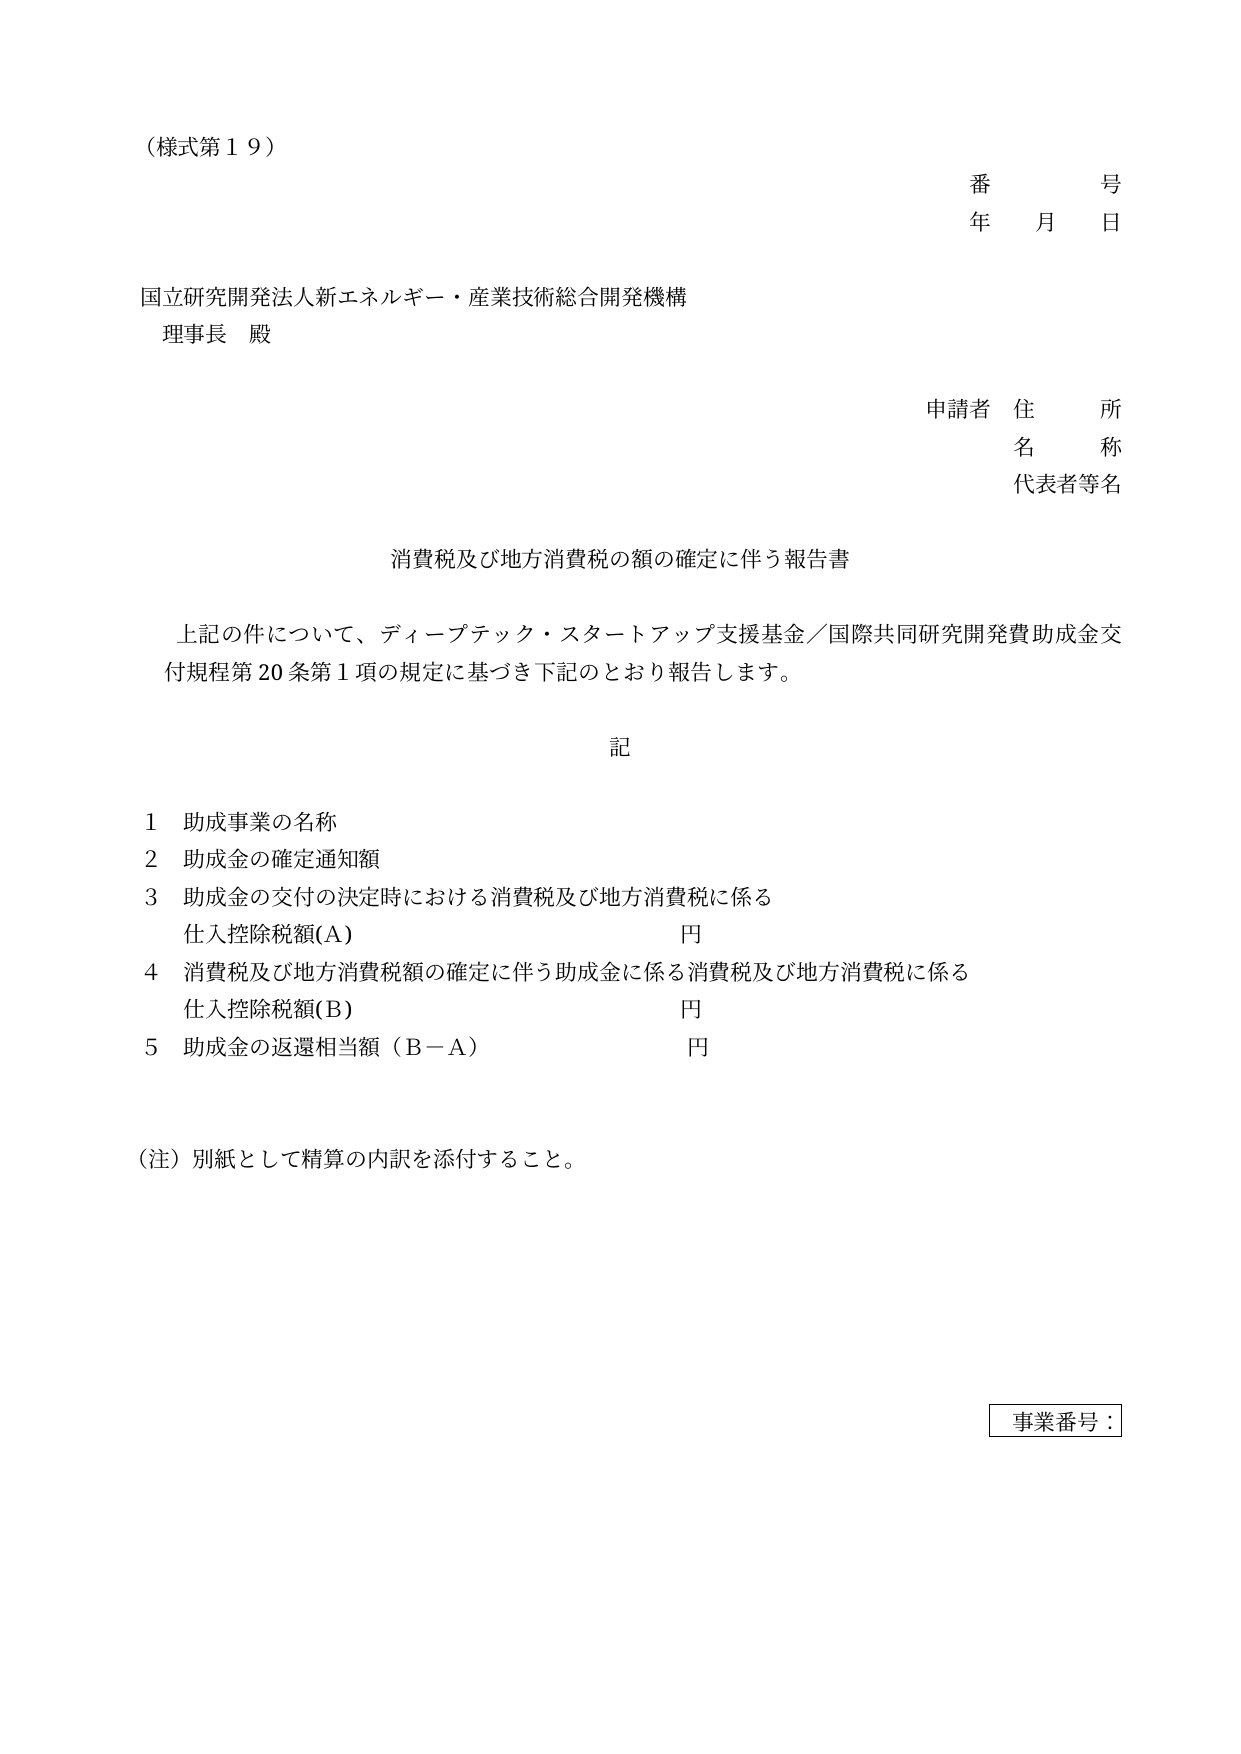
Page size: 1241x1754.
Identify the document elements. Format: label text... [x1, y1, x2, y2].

text 仕入控除税額(Ａ) 円 [118, 914, 1122, 952]
text 代表者等名 [118, 464, 1122, 502]
subtitle 記 [118, 727, 1122, 764]
text ２ 助成金の確定通知額 [118, 839, 1122, 877]
text 国立研究開発法人新エネルギー・産業技術総合開発機構 [118, 277, 1122, 314]
text ５ 助成金の返還相当額（Ｂ－Ａ） 円 [118, 1027, 1122, 1064]
text 上記の件について、ディープテック・スタートアップ支援基金／国際共同研究開発費助成金交付規程第20条第１項の規定に基づき下記のとおり報告します。 [141, 614, 1122, 689]
text 年 月 日 [118, 202, 1122, 239]
text （様式第１９） [134, 127, 1122, 164]
text 消費税及び地方消費税の額の確定に伴う報告書 [282, 539, 958, 577]
text 名 称 [118, 427, 1122, 464]
text （注）別紙として精算の内訳を添付すること。 [127, 1139, 1122, 1177]
text ４ 消費税及び地方消費税額の確定に伴う助成金に係る消費税及び地方消費税に係る [118, 952, 1122, 989]
text 理事長 殿 [118, 314, 1122, 352]
text １ 助成事業の名称 [118, 802, 1122, 839]
text 事業番号： [118, 1402, 1122, 1439]
text ３ 助成金の交付の決定時における消費税及び地方消費税に係る [118, 877, 1122, 914]
text 申請者 住 所 [118, 389, 1122, 427]
text 仕入控除税額(Ｂ) 円 [118, 989, 1122, 1027]
text 番 号 [118, 164, 1122, 202]
